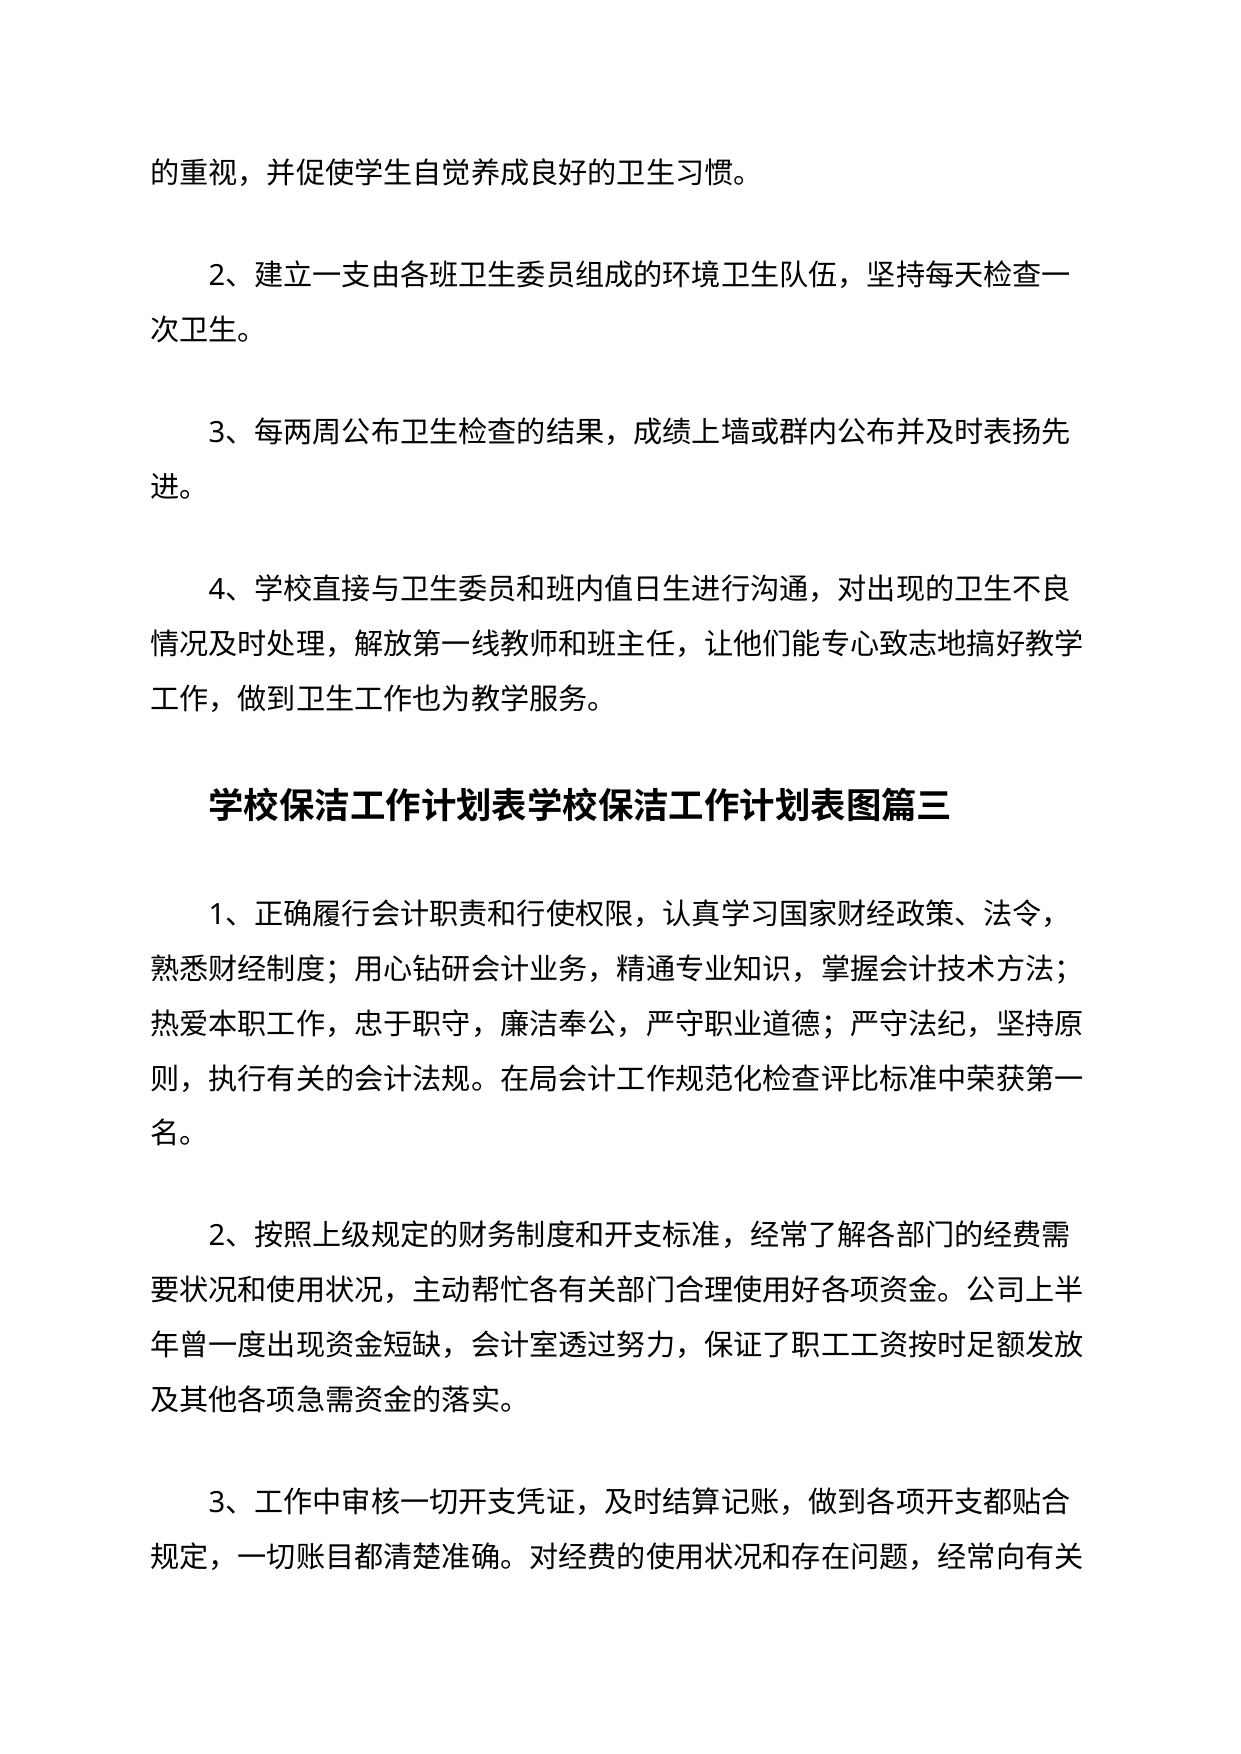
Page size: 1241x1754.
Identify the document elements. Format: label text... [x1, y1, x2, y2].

text 1、正确履行会计职责和行使权限，认真学习国家财经政策、法令，熟悉财经制度；用心钻研会计业务，精通专业知识，掌握会计技术方法；热爱本职工作，忠于职守，廉洁奉公，严守职业道德；严守法纪，坚持原则，执行有关的会计法规。在局会计工作规范化检查评比标准中荣获第一名。 [150, 890, 1090, 1152]
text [150, 150, 1090, 192]
text 2、建立一支由各班卫生委员组成的环境卫生队伍，坚持每天检查一次卫生。 [150, 252, 1090, 349]
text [150, 1478, 1090, 1576]
text 3、每两周公布卫生检查的结果，成绩上墙或群内公布并及时表扬先进。 [150, 408, 1090, 506]
text 学校保洁工作计划表学校保洁工作计划表图篇三 [150, 777, 1090, 828]
text 4、学校直接与卫生委员和班内值日生进行沟通，对出现的卫生不良情况及时处理，解放第一线教师和班主任，让他们能专心致志地搞好教学工作，做到卫生工作也为教学服务。 [150, 565, 1090, 717]
text 2、按照上级规定的财务制度和开支标准，经常了解各部门的经费需要状况和使用状况，主动帮忙各有关部门合理使用好各项资金。公司上半年曾一度出现资金短缺，会计室透过努力，保证了职工工资按时足额发放及其他各项急需资金的落实。 [150, 1212, 1090, 1419]
